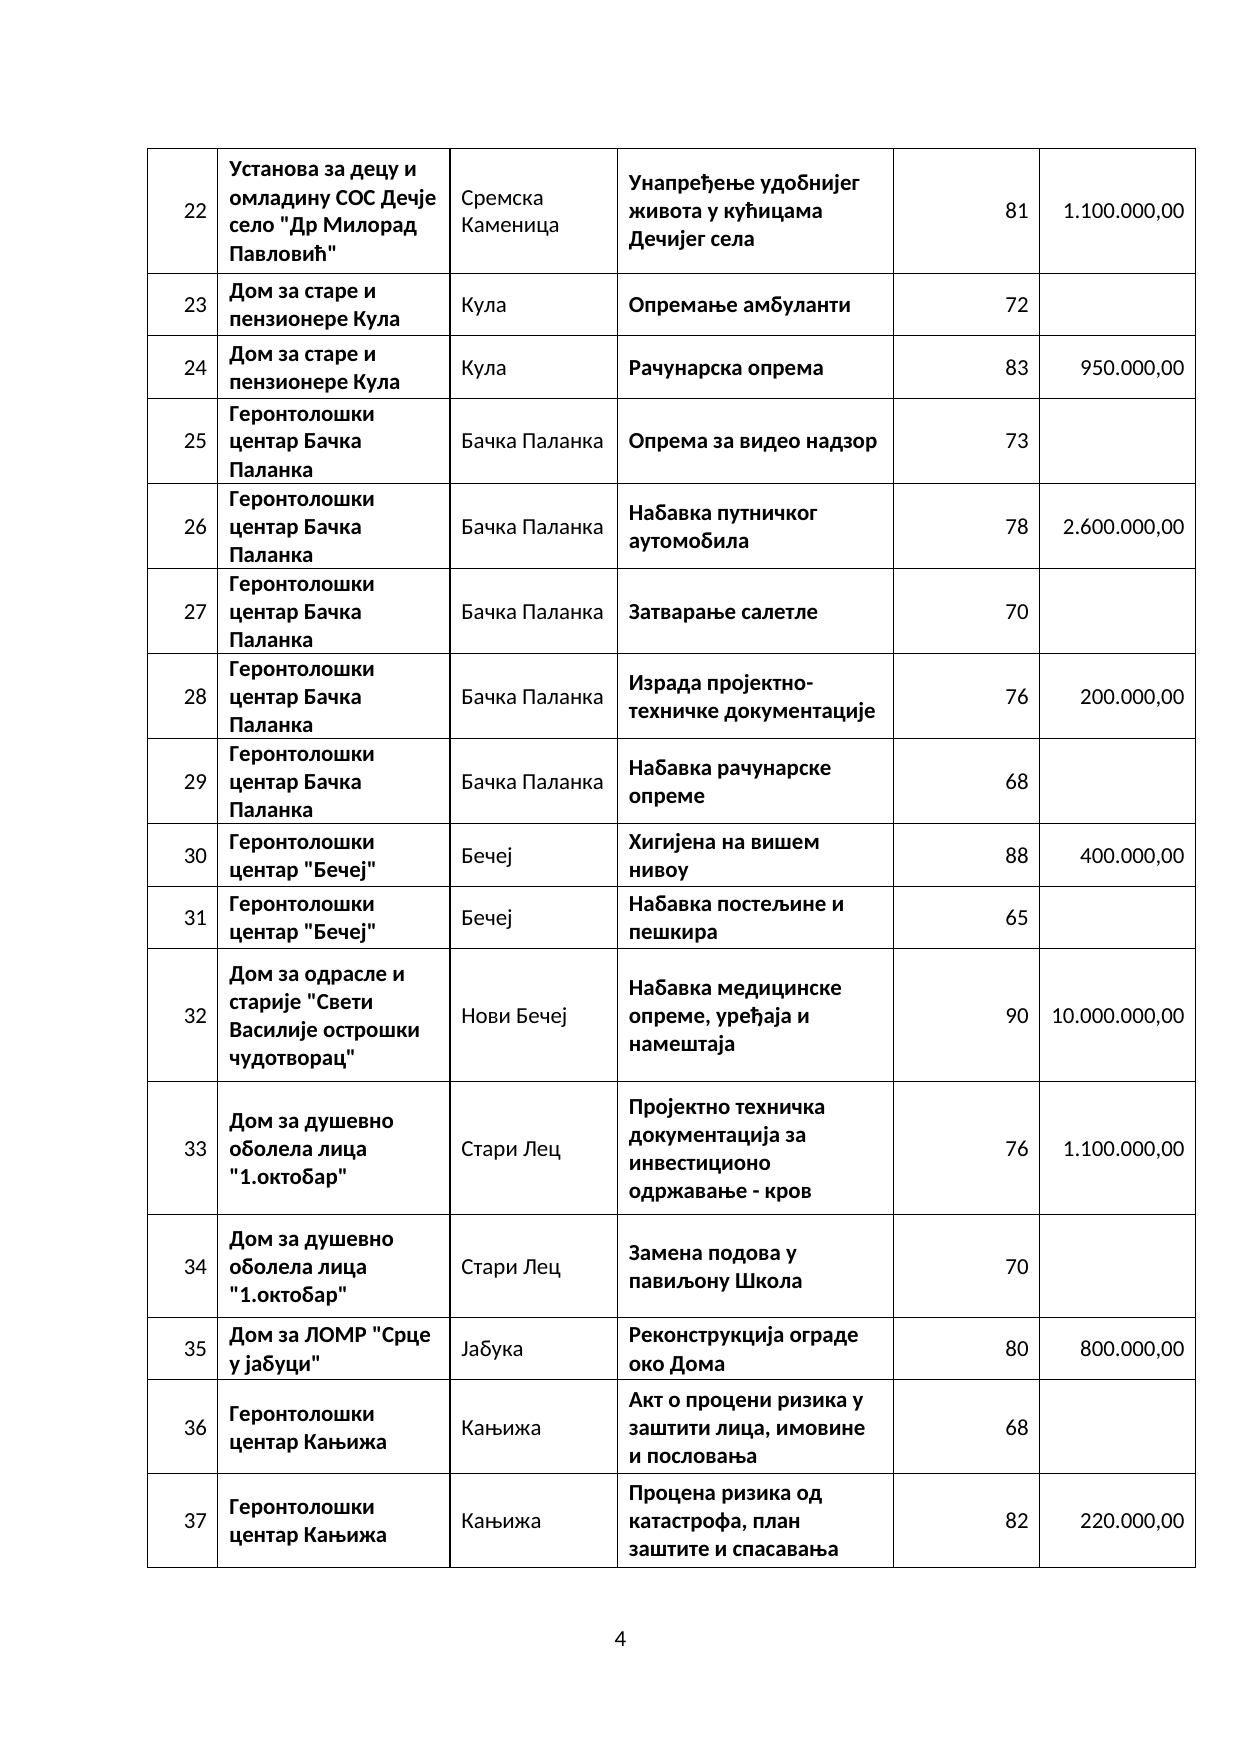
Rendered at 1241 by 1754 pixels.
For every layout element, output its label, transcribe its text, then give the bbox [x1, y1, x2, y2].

table_cell Јабука [451, 1318, 617, 1379]
table_cell [1040, 569, 1195, 653]
table_cell Израда пројектно-техничке документације [618, 654, 893, 738]
table_cell Сремска Каменица [451, 149, 617, 273]
table_cell Пројектно техничка документација за инвестиционо одржавање - кров [618, 1082, 893, 1214]
table_cell Затварање салетле [618, 569, 893, 653]
table_cell Кула [451, 336, 617, 398]
table_cell 73 [894, 399, 1039, 483]
table_cell Унапређење удобнијег живота у кућицама Дечијег села [618, 149, 893, 273]
table_cell 76 [894, 1082, 1039, 1214]
table_cell Набавка постељине и пешкира [618, 887, 893, 948]
table_cell Хигијена на вишем нивоу [618, 824, 893, 886]
table_cell 70 [894, 569, 1039, 653]
table_cell Стари Лец [451, 1215, 617, 1317]
table_cell Бачка Паланка [451, 654, 617, 738]
table_cell Набавка путничког аутомобила [618, 484, 893, 568]
table_cell Геронтолошки центар Бачка Паланка [218, 484, 449, 568]
table_cell Акт о процени ризика у заштити лица, имовине и пословања [618, 1380, 893, 1473]
table_cell [1040, 1380, 1195, 1473]
table_cell 34 [148, 1215, 217, 1317]
table_cell Бачка Паланка [451, 569, 617, 653]
table_cell 80 [894, 1318, 1039, 1379]
table_cell 28 [148, 654, 217, 738]
table_cell [1040, 887, 1195, 948]
table_cell Кула [451, 274, 617, 335]
table_cell 27 [148, 569, 217, 653]
table_cell 68 [894, 739, 1039, 823]
table_cell 30 [148, 824, 217, 886]
table_cell [1040, 399, 1195, 483]
table_cell 400.000,00 [1040, 824, 1195, 886]
table_cell 29 [148, 739, 217, 823]
table_cell 90 [894, 949, 1039, 1081]
table_cell [1040, 1215, 1195, 1317]
table_cell 82 [894, 1474, 1039, 1567]
table_cell Геронтолошки центар Бачка Паланка [218, 399, 449, 483]
table_cell 220.000,00 [1040, 1474, 1195, 1567]
table_cell 23 [148, 274, 217, 335]
table_cell [1040, 274, 1195, 335]
table_cell Геронтолошки центар Бачка Паланка [218, 739, 449, 823]
table_cell 65 [894, 887, 1039, 948]
table_cell Дом за ЛОМР "Срце у јабуци" [218, 1318, 449, 1379]
table_cell 32 [148, 949, 217, 1081]
table_cell 83 [894, 336, 1039, 398]
table_cell 24 [148, 336, 217, 398]
table_cell Геронтолошки центар "Бечеј" [218, 887, 449, 948]
table_cell Реконструкција ограде око Дома [618, 1318, 893, 1379]
table_cell Набавка рачунарске опреме [618, 739, 893, 823]
table_cell Набавка медицинске опреме, уређаја и намештаја [618, 949, 893, 1081]
table_cell Кањижа [451, 1380, 617, 1473]
table_cell 76 [894, 654, 1039, 738]
table_cell Дом за душевно оболела лица "1.октобар" [218, 1215, 449, 1317]
table_cell 33 [148, 1082, 217, 1214]
table_cell Опремање амбуланти [618, 274, 893, 335]
table_cell Бечеј [451, 824, 617, 886]
table_cell Процена ризика од катастрофа, план заштите и спасавања [618, 1474, 893, 1567]
table_cell 37 [148, 1474, 217, 1567]
table_cell 1.100.000,00 [1040, 1082, 1195, 1214]
table_cell 1.100.000,00 [1040, 149, 1195, 273]
table_cell Бачка Паланка [451, 484, 617, 568]
table_cell Геронтолошки центар Кањижа [218, 1380, 449, 1473]
table_cell 200.000,00 [1040, 654, 1195, 738]
table_cell Рачунарска опрема [618, 336, 893, 398]
table_cell 950.000,00 [1040, 336, 1195, 398]
table_cell Бачка Паланка [451, 739, 617, 823]
table_cell Дом за одрасле и старије "Свети Василије острошки чудотворац" [218, 949, 449, 1081]
table_cell Дом за душевно оболела лица "1.октобар" [218, 1082, 449, 1214]
table_cell Дом за старе и пензионере Кула [218, 274, 449, 335]
table_cell Установа за децу и омладину СОС Дечје село "Др Милорад Павловић" [218, 149, 449, 273]
table_cell Кањижа [451, 1474, 617, 1567]
table_cell Геронтолошки центар Бачка Паланка [218, 569, 449, 653]
table_cell Бачка Паланка [451, 399, 617, 483]
table_cell 22 [148, 149, 217, 273]
table_cell 72 [894, 274, 1039, 335]
table_cell 10.000.000,00 [1040, 949, 1195, 1081]
table_cell [1040, 739, 1195, 823]
table_cell Бечеј [451, 887, 617, 948]
table_cell 2.600.000,00 [1040, 484, 1195, 568]
table_cell 31 [148, 887, 217, 948]
table_cell 70 [894, 1215, 1039, 1317]
table_cell Замена подова у павиљону Школа [618, 1215, 893, 1317]
table_cell 78 [894, 484, 1039, 568]
table_cell 800.000,00 [1040, 1318, 1195, 1379]
table_cell 88 [894, 824, 1039, 886]
table_cell 26 [148, 484, 217, 568]
table_cell 36 [148, 1380, 217, 1473]
table_cell Геронтолошки центар Кањижа [218, 1474, 449, 1567]
table_cell Дом за старе и пензионере Кула [218, 336, 449, 398]
table_cell Геронтолошки центар "Бечеј" [218, 824, 449, 886]
table_cell 25 [148, 399, 217, 483]
table_cell 68 [894, 1380, 1039, 1473]
table_cell 35 [148, 1318, 217, 1379]
table_cell Геронтолошки центар Бачка Паланка [218, 654, 449, 738]
table_cell Опрема за видео надзор [618, 399, 893, 483]
table_cell Нови Бечеј [451, 949, 617, 1081]
table_cell Стари Лец [451, 1082, 617, 1214]
table_cell 81 [894, 149, 1039, 273]
